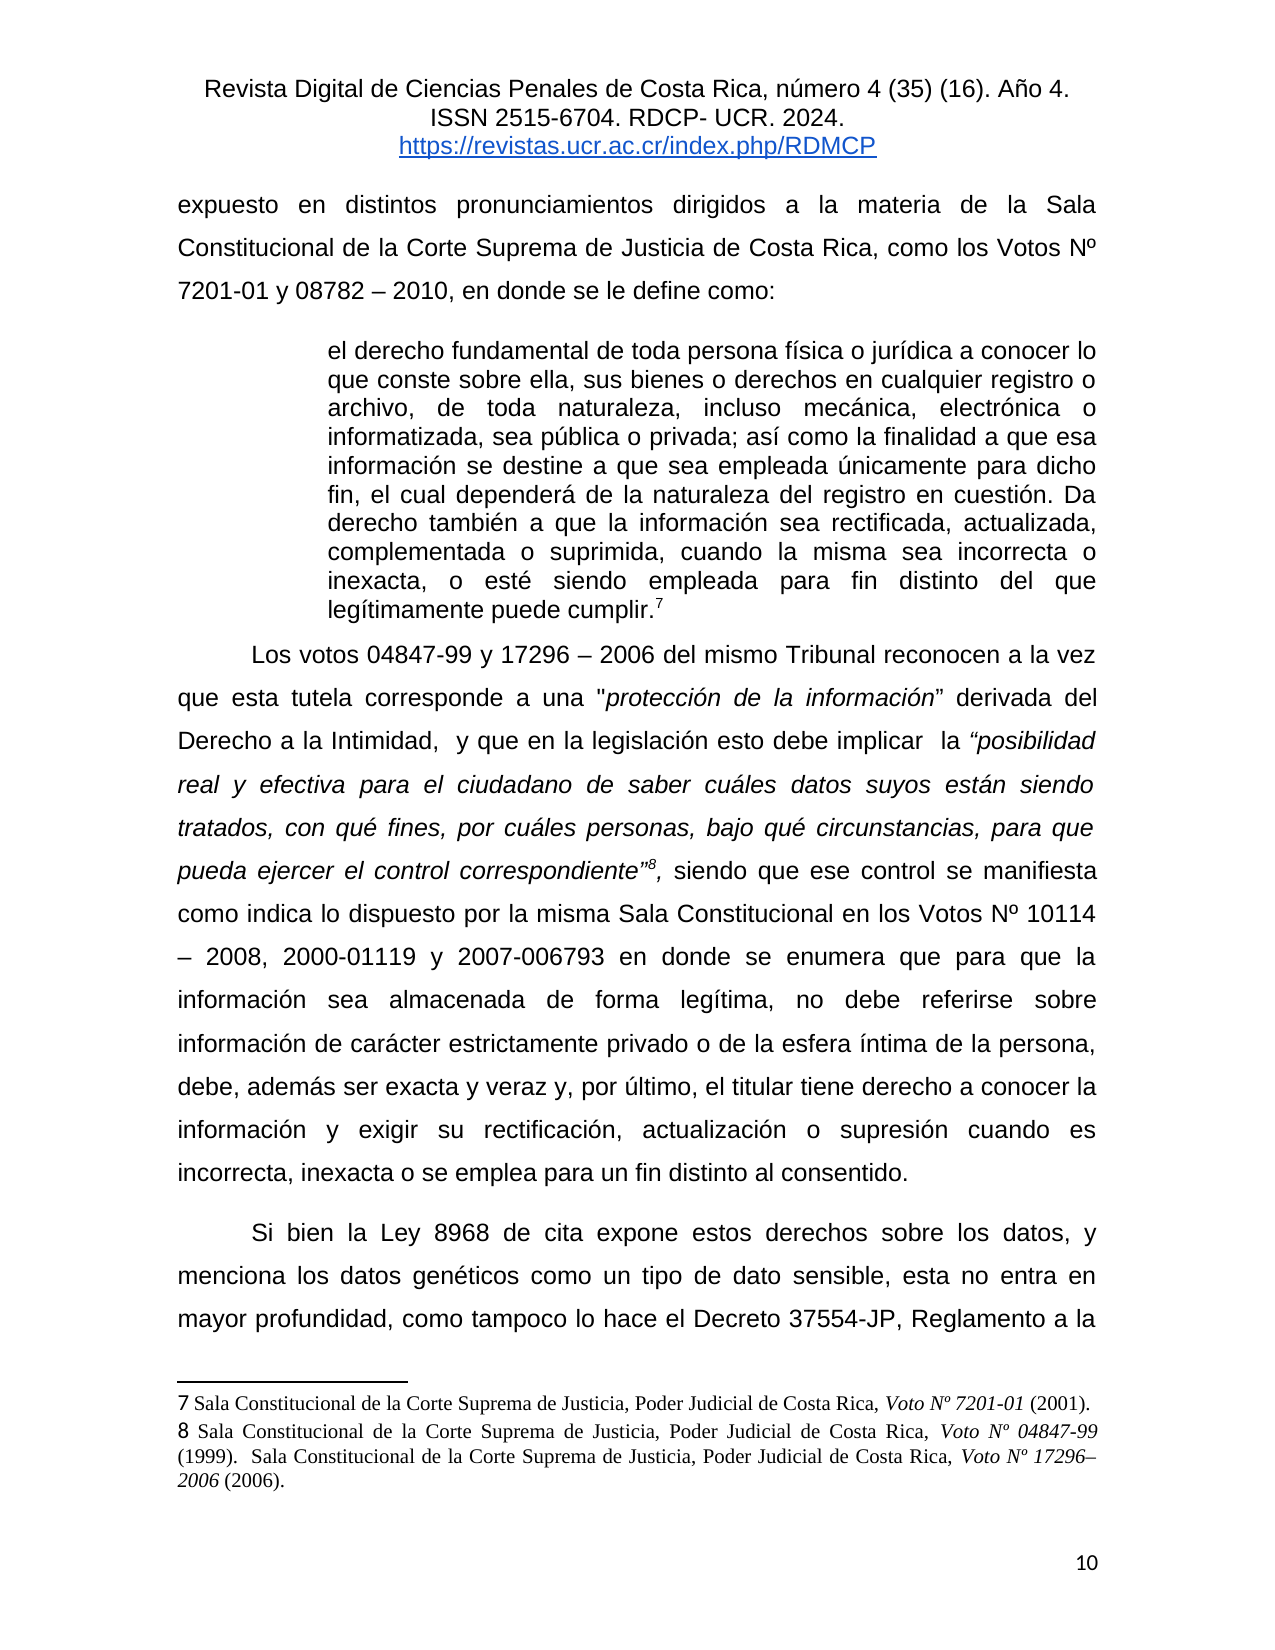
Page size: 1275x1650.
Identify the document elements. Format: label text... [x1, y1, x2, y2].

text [177, 1218, 1098, 1333]
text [177, 190, 1098, 305]
text el derecho fundamental de toda persona física o jurídica a conocer lo que conste sobre ella, sus bienes o derechos en cualquier registro o archivo, de toda naturaleza, incluso mecánica, electrónica o informatizada, sea pública o privada; así como la finalidad a que esa información se destine a que sea empleada únicamente para dicho fin, el cual dependerá de la naturaleza del registro en cuestión. Da derecho también a que la información sea rectificada, actualizada, complementada o suprimida, cuando la misma sea incorrecta o inexacta, o esté siendo empleada para fin distinto del que legítimamente puede cumplir. [327, 336, 1098, 623]
text Los votos 04847-99 y 17296 – 2006 del mismo Tribunal reconocen a la vez que esta tutela corresponde a una "protección de la información” derivada del Derecho a la Intimidad, y que en la legislación esto debe implicar la “posibilidad real y efectiva para el ciudadano de saber cuáles datos suyos están siendo tratados, con qué fines, por cuáles personas, bajo qué circunstancias, para que pueda ejercer el control correspondiente”, siendo que ese control se manifiesta como indica lo dispuesto por la misma Sala Constitucional en los Votos Nº 10114 – 2008, 2000-01119 y 2007-006793 en donde se enumera que para que la información sea almacenada de forma legítima, no debe referirse sobre información de carácter estrictamente privado o de la esfera íntima de la persona, debe, además ser exacta y veraz y, por último, el titular tiene derecho a conocer la información y exigir su rectificación, actualización o supresión cuando es incorrecta, inexacta o se emplea para un fin distinto al consentido. [177, 640, 1098, 1187]
